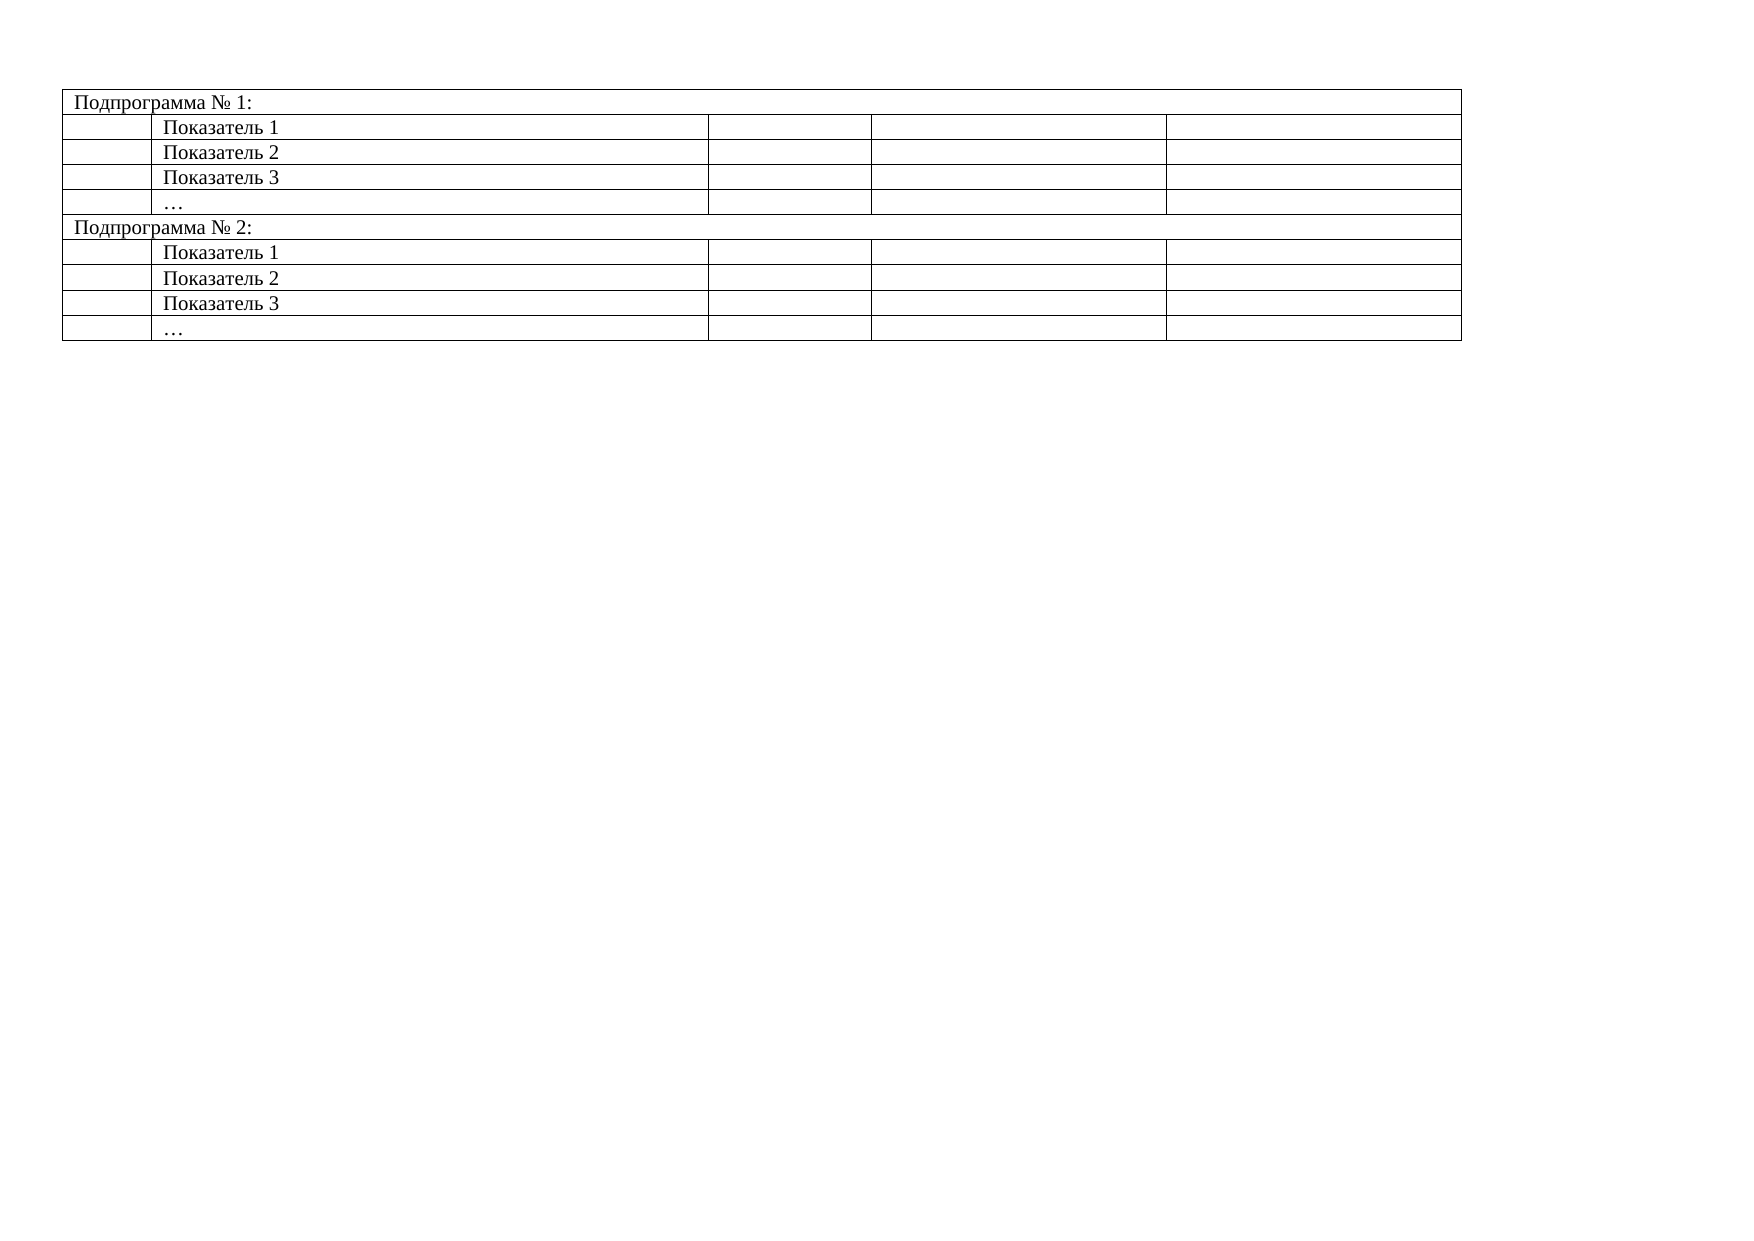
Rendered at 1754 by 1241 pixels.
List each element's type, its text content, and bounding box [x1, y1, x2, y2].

table_cell [872, 165, 1166, 189]
table_cell [63, 140, 151, 164]
table_cell [1167, 291, 1461, 314]
table_cell [709, 265, 871, 289]
table_cell [872, 291, 1166, 314]
table_cell [872, 316, 1166, 340]
table_cell [1167, 316, 1461, 340]
table_cell … [152, 316, 708, 340]
table_cell Показатель 2 [152, 140, 708, 164]
table_cell Показатель 3 [152, 165, 708, 189]
table_cell [1167, 115, 1461, 139]
table_cell [1167, 165, 1461, 189]
table_cell Показатель 1 [152, 240, 708, 264]
table_cell [709, 140, 871, 164]
table_cell [709, 165, 871, 189]
table_cell [63, 115, 151, 139]
table_cell [1167, 190, 1461, 214]
table_cell [872, 140, 1166, 164]
table_cell [709, 240, 871, 264]
table_cell [63, 165, 151, 189]
table_cell [709, 190, 871, 214]
table_cell Подпрограмма № 2: [63, 215, 1461, 239]
table_cell [709, 115, 871, 139]
table_cell [63, 265, 151, 289]
table_cell [872, 265, 1166, 289]
table_cell [63, 316, 151, 340]
table_cell [872, 240, 1166, 264]
table_cell [63, 190, 151, 214]
table_cell [709, 316, 871, 340]
table_cell [1167, 140, 1461, 164]
table_cell Показатель 2 [152, 265, 708, 289]
table_cell [709, 291, 871, 314]
table_cell [63, 240, 151, 264]
table_cell Показатель 1 [152, 115, 708, 139]
table_cell [1167, 265, 1461, 289]
table_cell [63, 291, 151, 314]
table_cell Подпрограмма № 1: [63, 90, 1461, 114]
table_cell [872, 115, 1166, 139]
table_cell [872, 190, 1166, 214]
table_cell … [152, 190, 708, 214]
table_cell [1167, 240, 1461, 264]
table_cell Показатель 3 [152, 291, 708, 314]
